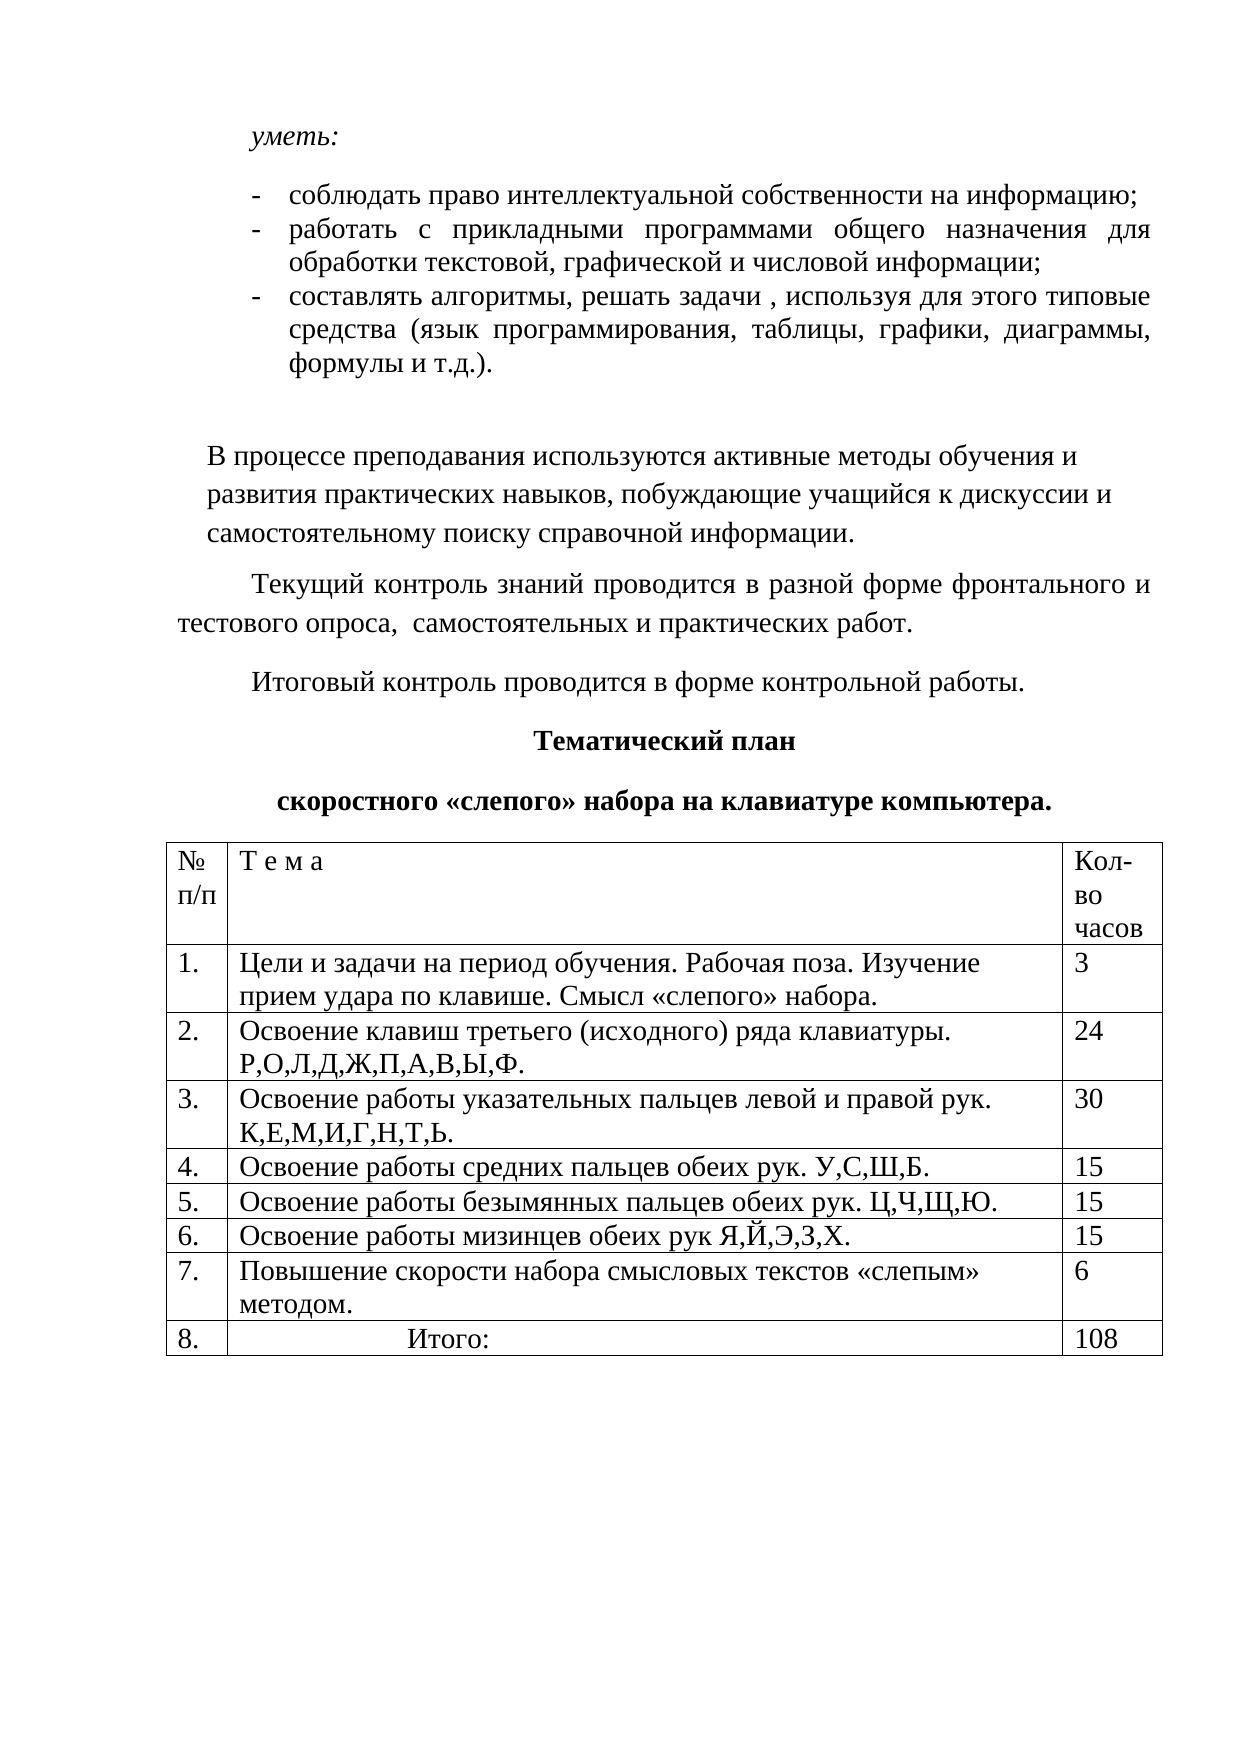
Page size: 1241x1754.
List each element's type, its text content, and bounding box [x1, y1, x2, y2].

text уметь: [177, 118, 1152, 152]
table_cell 3. [167, 1081, 227, 1148]
table_cell 2. [167, 1013, 227, 1080]
table_cell Освоение работы указательных пальцев левой и правой рук. К,Е,М,И,Г,Н,Т,Ь. [228, 1081, 1062, 1148]
title работать с прикладными программами общего назначения для обработки текстовой, графической и числовой информации; [251, 211, 1152, 278]
table_cell 3 [1063, 945, 1162, 1012]
table_cell 7. [167, 1253, 227, 1320]
text Тематический план [177, 723, 1152, 757]
text Итоговый контроль проводится в форме контрольной работы. [177, 664, 1152, 698]
table_cell 15 [1063, 1184, 1162, 1217]
title составлять алгоритмы, решать задачи , используя для этого типовые средства (язык программирования, таблицы, графики, диаграммы, формулы и т.д.). [251, 278, 1152, 379]
table_cell 30 [1063, 1081, 1162, 1148]
text Текущий контроль знаний проводится в разной форме фронтального и тестового опроса, самостоятельных и практических работ. [177, 566, 1152, 638]
table_cell Освоение работы безымянных пальцев обеих рук. Ц,Ч,Щ,Ю. [228, 1184, 1062, 1217]
table_cell 5. [167, 1184, 227, 1217]
table_cell Освоение работы мизинцев обеих рук Я,Й,Э,З,Х. [228, 1219, 1062, 1252]
table_cell Освоение клавиш третьего (исходного) ряда клавиатуры. Р,О,Л,Д,Ж,П,А,В,Ы,Ф. [228, 1013, 1062, 1080]
table_cell Цели и задачи на период обучения. Рабочая поза. Изучение прием удара по клавише. Смысл «слепого» набора. [228, 945, 1062, 1012]
title соблюдать право интеллектуальной собственности на информацию; [251, 177, 1152, 211]
table_cell 15 [1063, 1219, 1162, 1252]
table_cell Итого: [228, 1321, 1062, 1355]
table_cell 1. [167, 945, 227, 1012]
table_cell 108 [1063, 1321, 1162, 1355]
table_header № п/п [167, 843, 227, 944]
table_header Кол-во часов [1063, 843, 1162, 944]
table_cell 6. [167, 1219, 227, 1252]
table_cell 6 [1063, 1253, 1162, 1320]
table_cell Освоение работы средних пальцев обеих рук. У,С,Ш,Б. [228, 1149, 1062, 1183]
table_cell 15 [1063, 1149, 1162, 1183]
table_cell Повышение скорости набора смысловых текстов «слепым» методом. [228, 1253, 1062, 1320]
table_cell 8. [167, 1321, 227, 1355]
table_cell 4. [167, 1149, 227, 1183]
table_header Т е м а [228, 843, 1062, 944]
text В процессе преподавания используются активные методы обучения и развития практических навыков, побуждающие учащийся к дискуссии и самостоятельному поиску справочной информации. [207, 438, 1152, 549]
table_cell 24 [1063, 1013, 1162, 1080]
text скоростного «слепого» набора на клавиатуре компьютера. [177, 783, 1152, 816]
